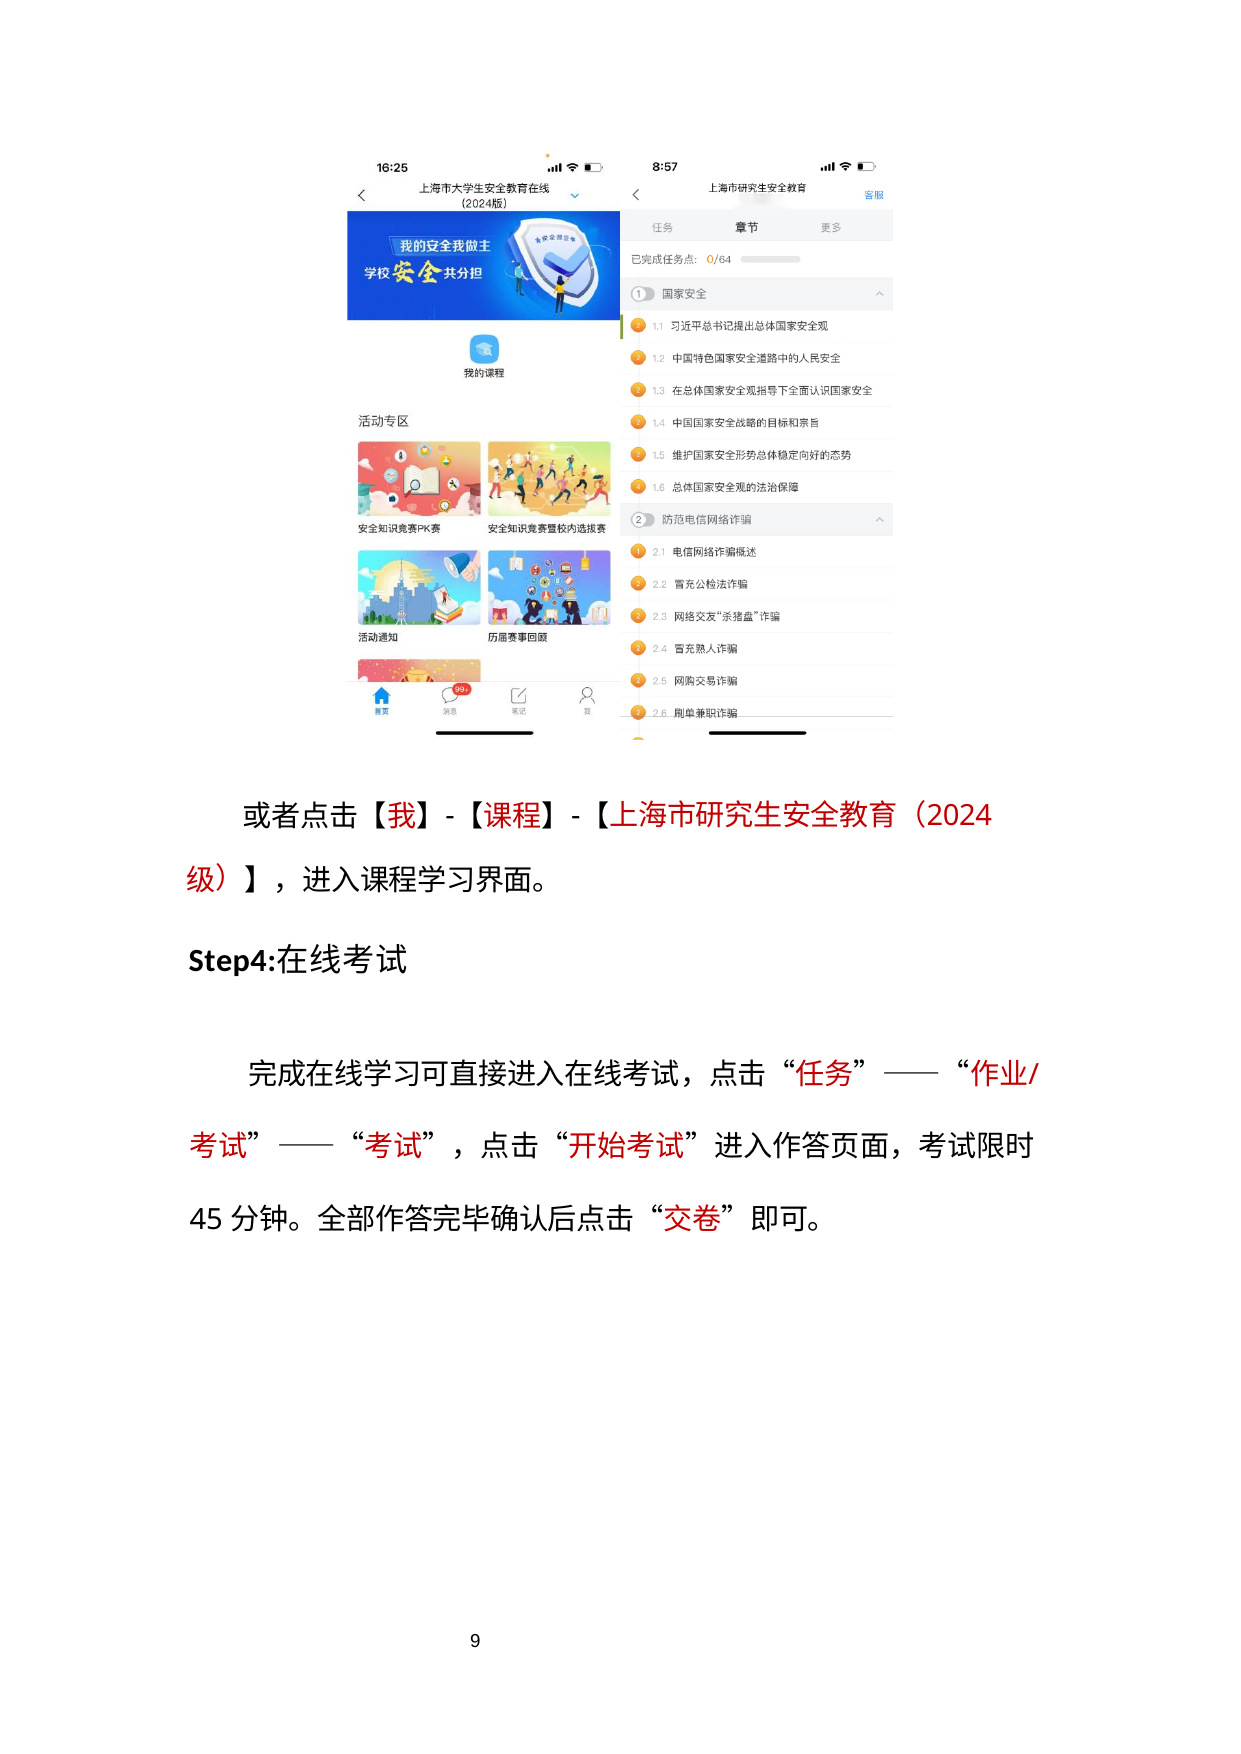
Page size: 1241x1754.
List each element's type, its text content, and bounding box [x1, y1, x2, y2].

text 完成在线学习可直接进入在线考试，点击“任务”——“作业/考试”——“考试”，点击“开始考试”进入作答页面，考试限时 45 分钟。全部作答完毕确认后点击“交卷”即可。 [189, 1051, 1053, 1238]
text 或者点击【我】-【课程】-【上海市研究生安全教育（2024级）】，进入课程学习界面。 [186, 793, 1054, 898]
picture [347, 149, 893, 740]
text Step4:在线考试 [186, 937, 1054, 983]
